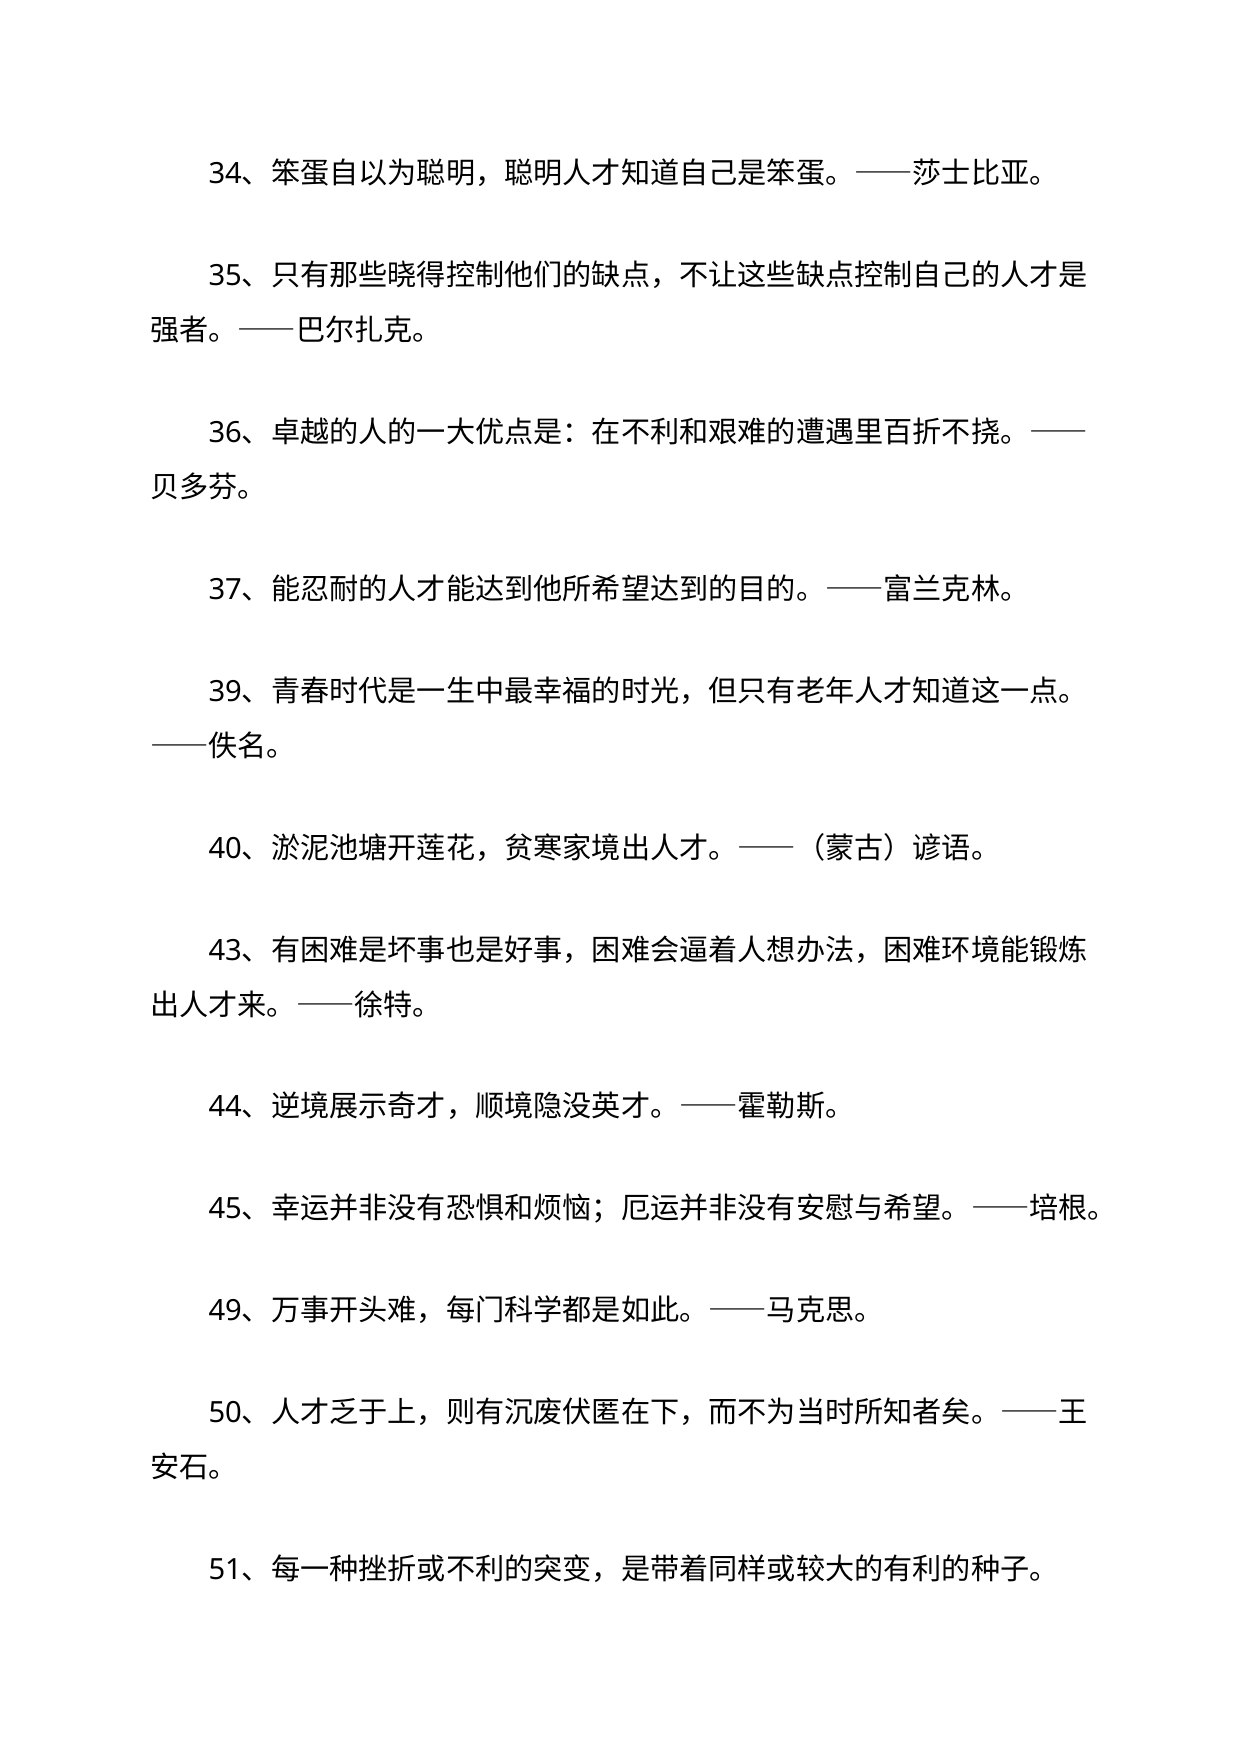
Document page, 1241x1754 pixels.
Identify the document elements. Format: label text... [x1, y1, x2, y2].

text 49、万事开头难，每门科学都是如此。——马克思。 [150, 1287, 1090, 1329]
text 40、淤泥池塘开莲花，贫寒家境出人才。——（蒙古）谚语。 [150, 824, 1090, 867]
text 35、只有那些晓得控制他们的缺点，不让这些缺点控制自己的人才是强者。——巴尔扎克。 [150, 252, 1090, 349]
text 36、卓越的人的一大优点是：在不利和艰难的遭遇里百折不挠。——贝多芬。 [150, 409, 1090, 506]
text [150, 1546, 1090, 1588]
text 37、能忍耐的人才能达到他所希望达到的目的。——富兰克林。 [150, 566, 1090, 608]
text 43、有困难是坏事也是好事，困难会逼着人想办法，困难环境能锻炼出人才来。——徐特。 [150, 926, 1090, 1023]
text 45、幸运并非没有恐惧和烦恼；厄运并非没有安慰与希望。——培根。 [150, 1185, 1090, 1227]
text 39、青春时代是一生中最幸福的时光，但只有老年人才知道这一点。——佚名。 [150, 667, 1090, 765]
text 50、人才乏于上，则有沉废伏匿在下，而不为当时所知者矣。——王安石。 [150, 1389, 1090, 1486]
text 34、笨蛋自以为聪明，聪明人才知道自己是笨蛋。——莎士比亚。 [150, 150, 1090, 192]
text 44、逆境展示奇才，顺境隐没英才。——霍勒斯。 [150, 1083, 1090, 1125]
